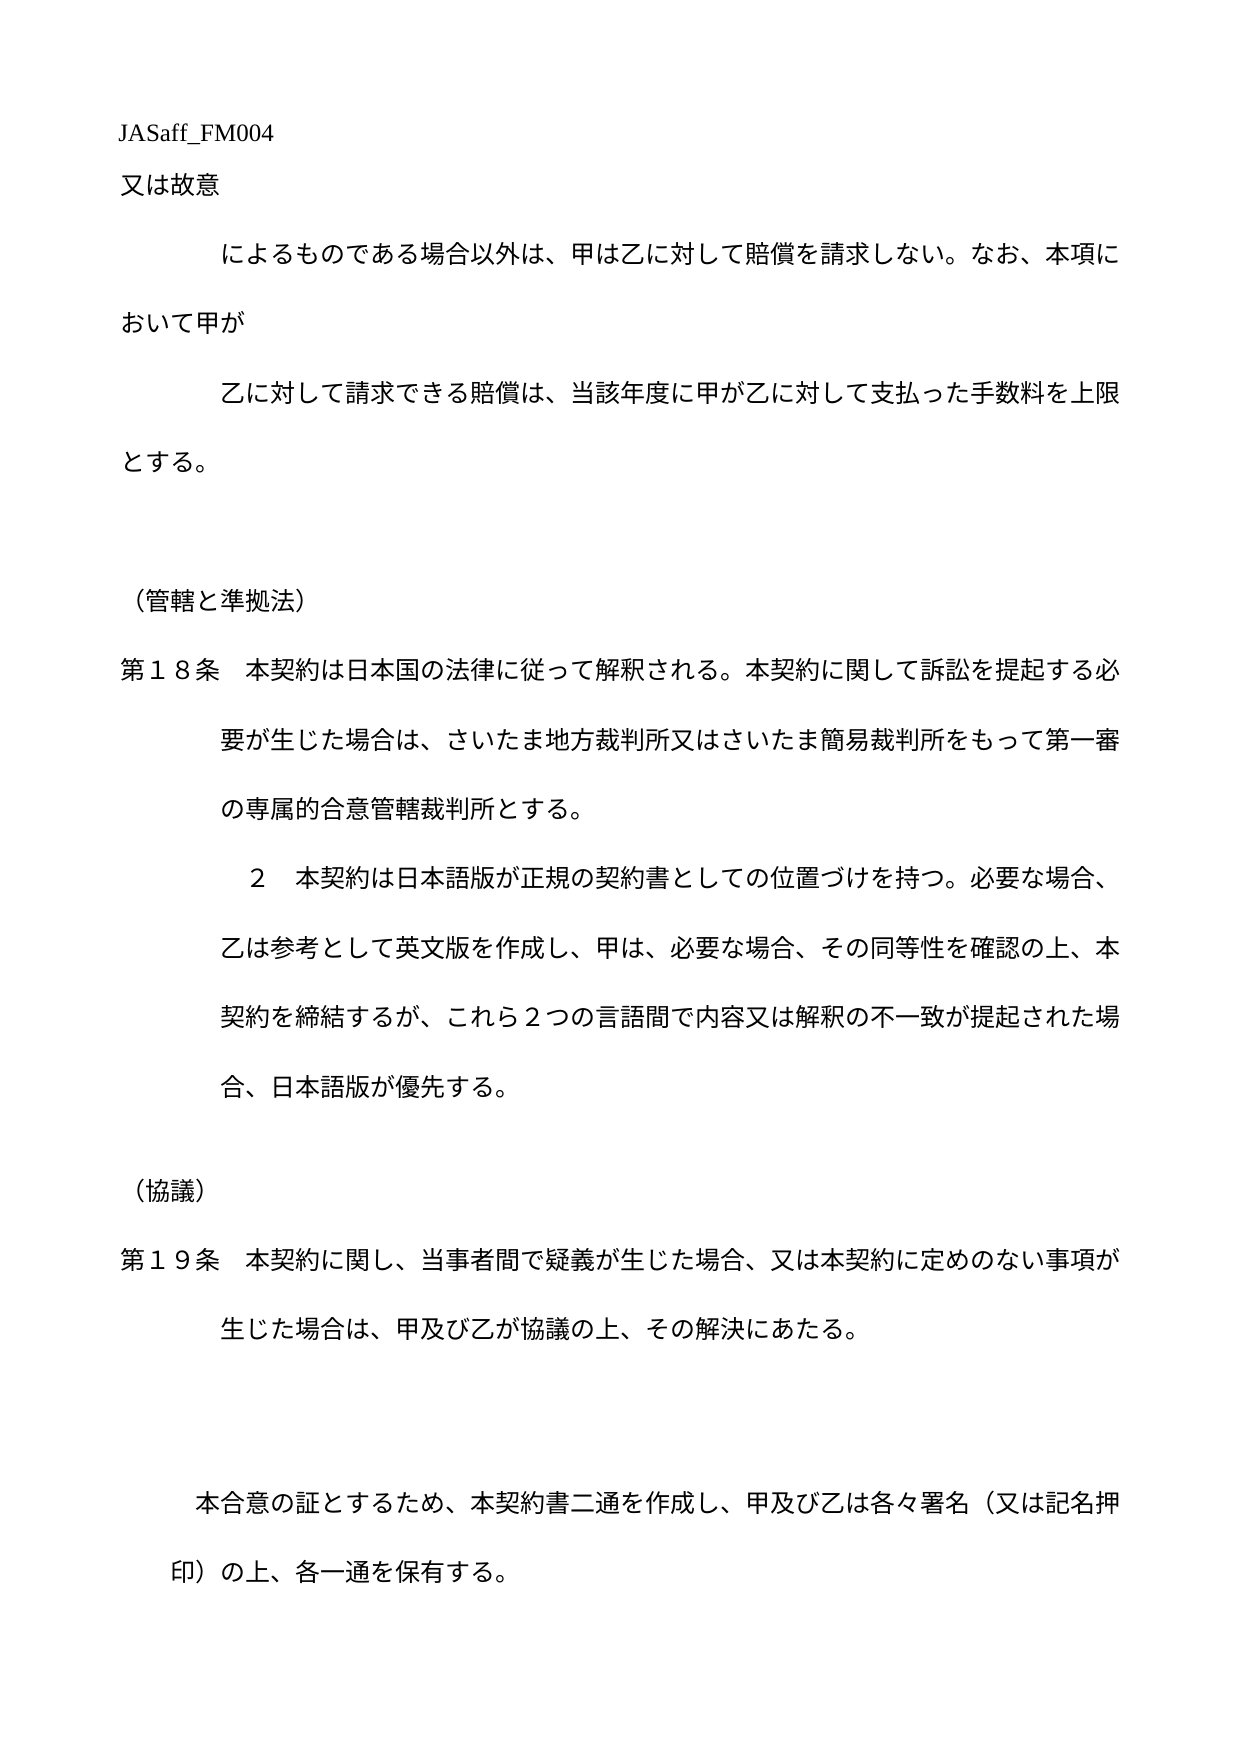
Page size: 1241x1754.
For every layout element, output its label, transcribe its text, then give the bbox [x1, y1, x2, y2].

text ２ 本契約は日本語版が正規の契約書としての位置づけを持つ。必要な場合、乙は参考として英文版を作成し、甲は、必要な場合、その同等性を確認の上、本契約を締結するが、これら２つの言語間で内容又は解釈の不一致が提起された場合、日本語版が優先する。 [120, 842, 1120, 1120]
text 第１９条 本契約に関し、当事者間で疑義が生じた場合、又は本契約に定めのない事項が生じた場合は、甲及び乙が協議の上、その解決にあたる。 [120, 1224, 1120, 1363]
text 乙に対して請求できる賠償は、当該年度に甲が乙に対して支払った手数料を上限とする。 [120, 357, 1120, 495]
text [120, 148, 1120, 218]
text によるものである場合以外は、甲は乙に対して賠償を請求しない。なお、本項において甲が [120, 218, 1120, 357]
text 本合意の証とするため、本契約書二通を作成し、甲及び乙は各々署名（又は記名押印）の上、各一通を保有する。 [145, 1467, 1120, 1605]
text 第１８条 本契約は日本国の法律に従って解釈される。本契約に関して訴訟を提起する必要が生じた場合は、さいたま地方裁判所又はさいたま簡易裁判所をもって第一審の専属的合意管轄裁判所とする。 [120, 634, 1120, 842]
text （管轄と準拠法） [120, 565, 1120, 634]
text （協議） [120, 1154, 1120, 1224]
